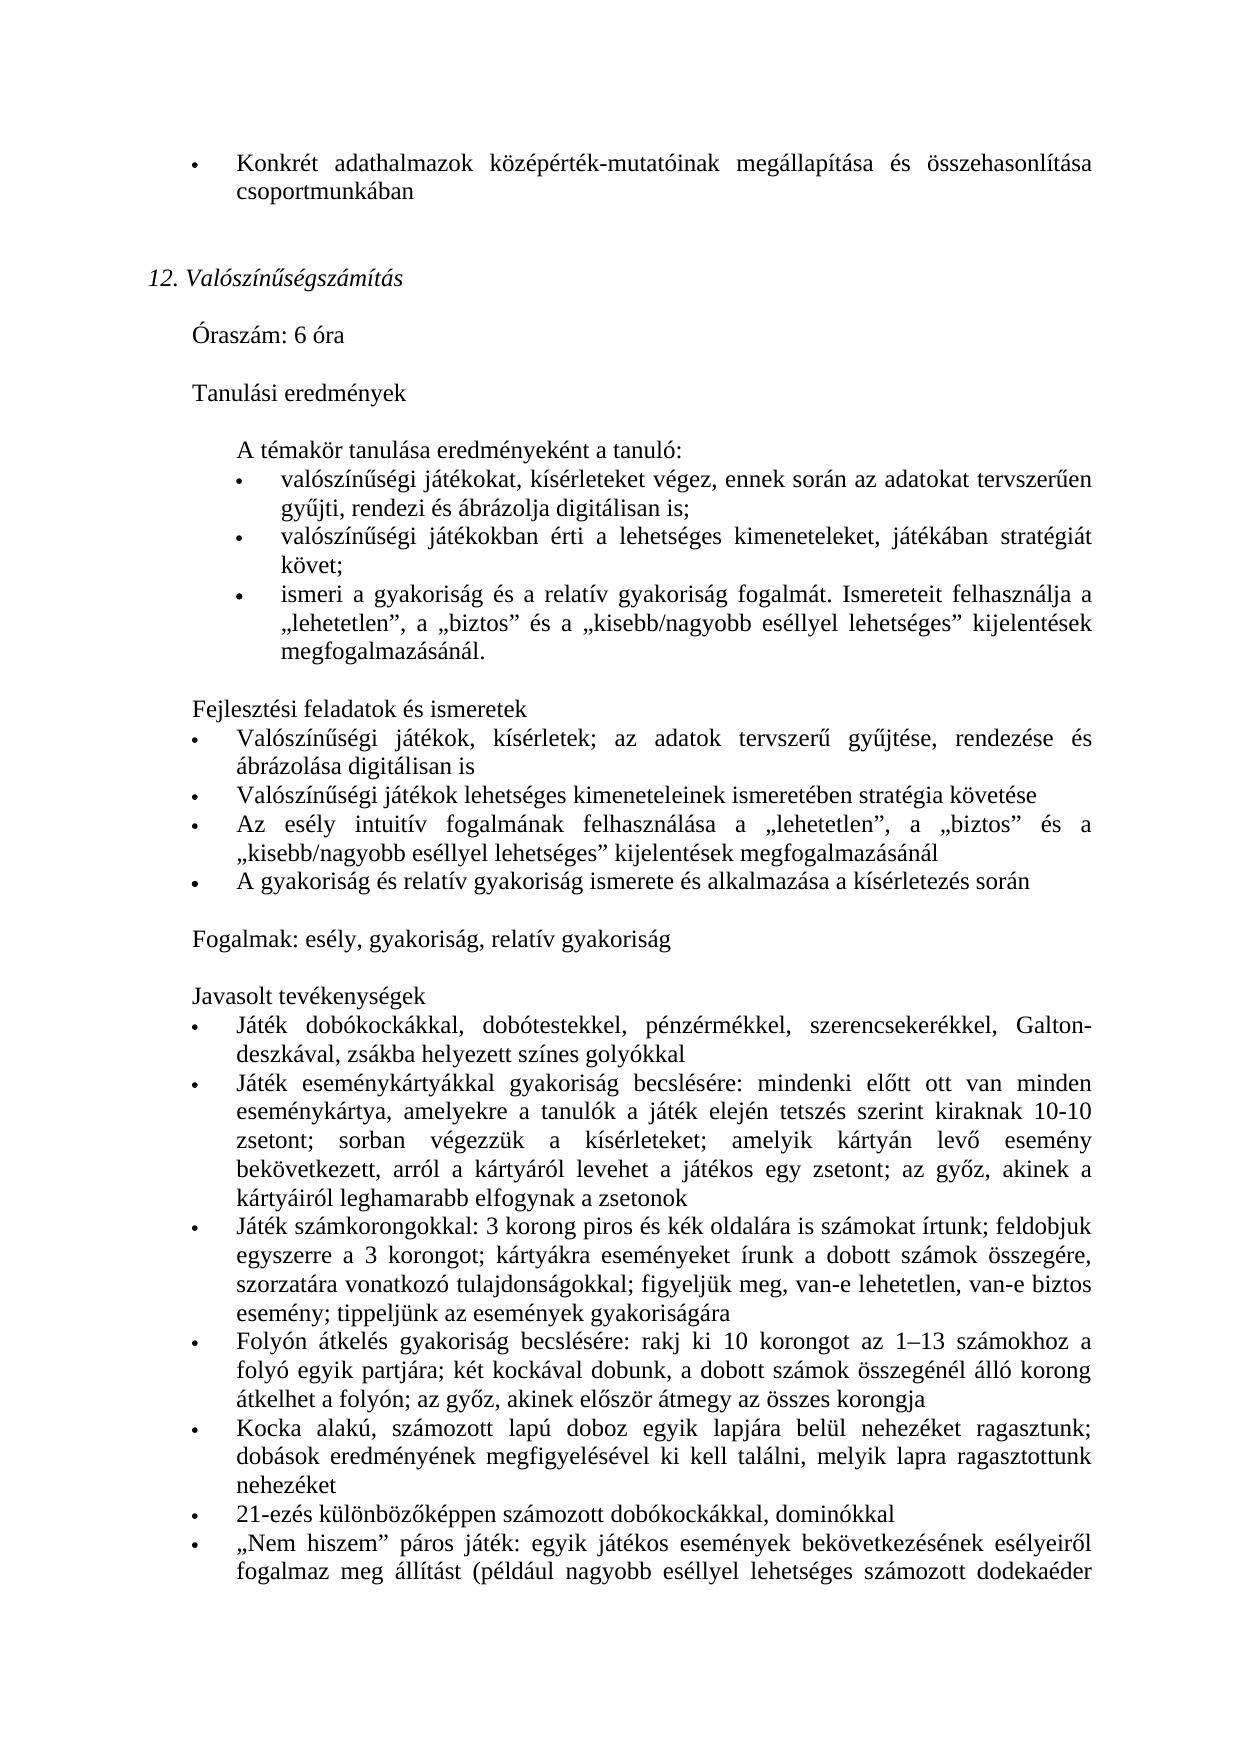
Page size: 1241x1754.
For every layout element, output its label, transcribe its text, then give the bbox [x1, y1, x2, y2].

list Valószínűségi játékok lehetséges kimeneteleinek ismeretében stratégia követése [192, 780, 1093, 809]
list valószínűségi játékokban érti a lehetséges kimeneteleket, játékában stratégiát követ; [236, 521, 1093, 579]
text A témakör tanulása eredményeként a tanuló: [236, 435, 1093, 464]
list Kocka alakú, számozott lapú doboz egyik lapjára belül nehezéket ragasztunk; dobások eredményének megfigyelésével ki kell találni, melyik lapra ragasztottunk nehezéket [192, 1413, 1093, 1499]
list A gyakoriság és relatív gyakoriság ismerete és alkalmazása a kísérletezés során [192, 866, 1093, 895]
text Óraszám: 6 óra [192, 320, 1093, 349]
list Játék számkorongokkal: 3 korong piros és kék oldalára is számokat írtunk; feldobjuk egyszerre a 3 korongot; kártyákra eseményeket írunk a dobott számok összegére, szorzatára vonatkozó tulajdonságokkal; figyeljük meg, van-e lehetetlen, van-e biztos esemény; tippeljünk az események gyakoriságára [192, 1211, 1093, 1326]
list ismeri a gyakoriság és a relatív gyakoriság fogalmát. Ismereteit felhasználja a „lehetetlen”, a „biztos” és a „kisebb/nagyobb eséllyel lehetséges” kijelentések megfogalmazásánál. [236, 579, 1093, 665]
text Javasolt tevékenységek [192, 981, 1093, 1010]
list Játék eseménykártyákkal gyakoriság becslésére: mindenki előtt ott van minden eseménykártya, amelyekre a tanulók a játék elején tetszés szerint kiraknak 10-10 zsetont; sorban végezzük a kísérleteket; amelyik kártyán levő esemény bekövetkezett, arról a kártyáról levehet a játékos egy zsetont; az győz, akinek a kártyáiról leghamarabb elfogynak a zsetonok [192, 1068, 1093, 1211]
list Konkrét adathalmazok középérték-mutatóinak megállapítása és összehasonlítása csoportmunkában [192, 148, 1093, 205]
text 12. Valószínűségszámítás [148, 263, 1093, 291]
text Tanulási eredmények [192, 378, 1093, 406]
list Játék dobókockákkal, dobótestekkel, pénzérmékkel, szerencsekerékkel, Galton-deszkával, zsákba helyezett színes golyókkal [192, 1010, 1093, 1068]
list Az esély intuitív fogalmának felhasználása a „lehetetlen”, a „biztos” és a „kisebb/nagyobb eséllyel lehetséges” kijelentések megfogalmazásánál [192, 809, 1093, 866]
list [192, 1528, 1093, 1585]
list Valószínűségi játékok, kísérletek; az adatok tervszerű gyűjtése, rendezése és ábrázolása digitálisan is [192, 723, 1093, 780]
list Folyón átkelés gyakoriság becslésére: rakj ki 10 korongot az 1–13 számokhoz a folyó egyik partjára; két kockával dobunk, a dobott számok összegénél álló korong átkelhet a folyón; az győz, akinek először átmegy az összes korongja [192, 1326, 1093, 1413]
list 21-ezés különbözőképpen számozott dobókockákkal, dominókkal [192, 1499, 1093, 1528]
text Fogalmak: esély, gyakoriság, relatív gyakoriság [192, 924, 1093, 953]
list valószínűségi játékokat, kísérleteket végez, ennek során az adatokat tervszerűen gyűjti, rendezi és ábrázolja digitálisan is; [236, 464, 1093, 521]
text Fejlesztési feladatok és ismeretek [192, 694, 1093, 723]
